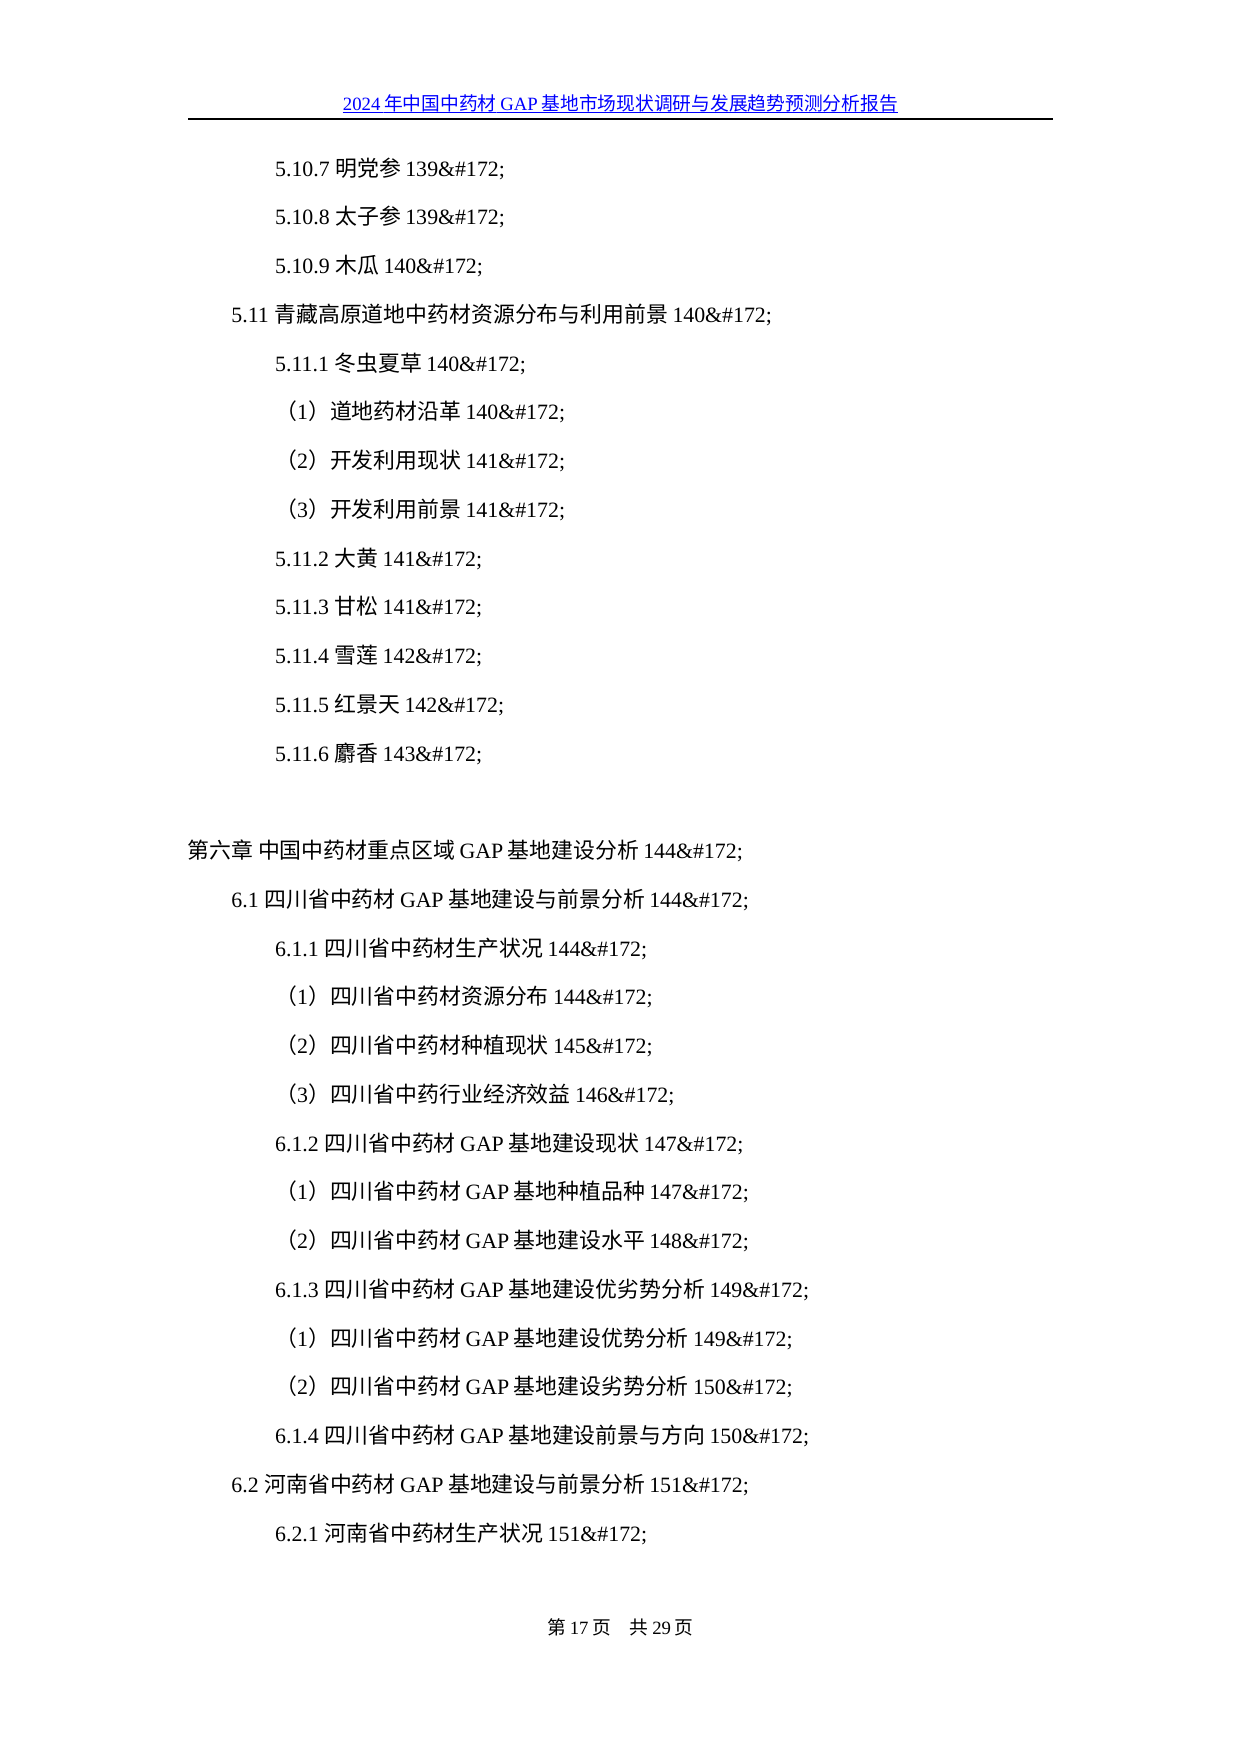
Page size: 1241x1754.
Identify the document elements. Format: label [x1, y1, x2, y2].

text [187, 150, 1053, 1548]
